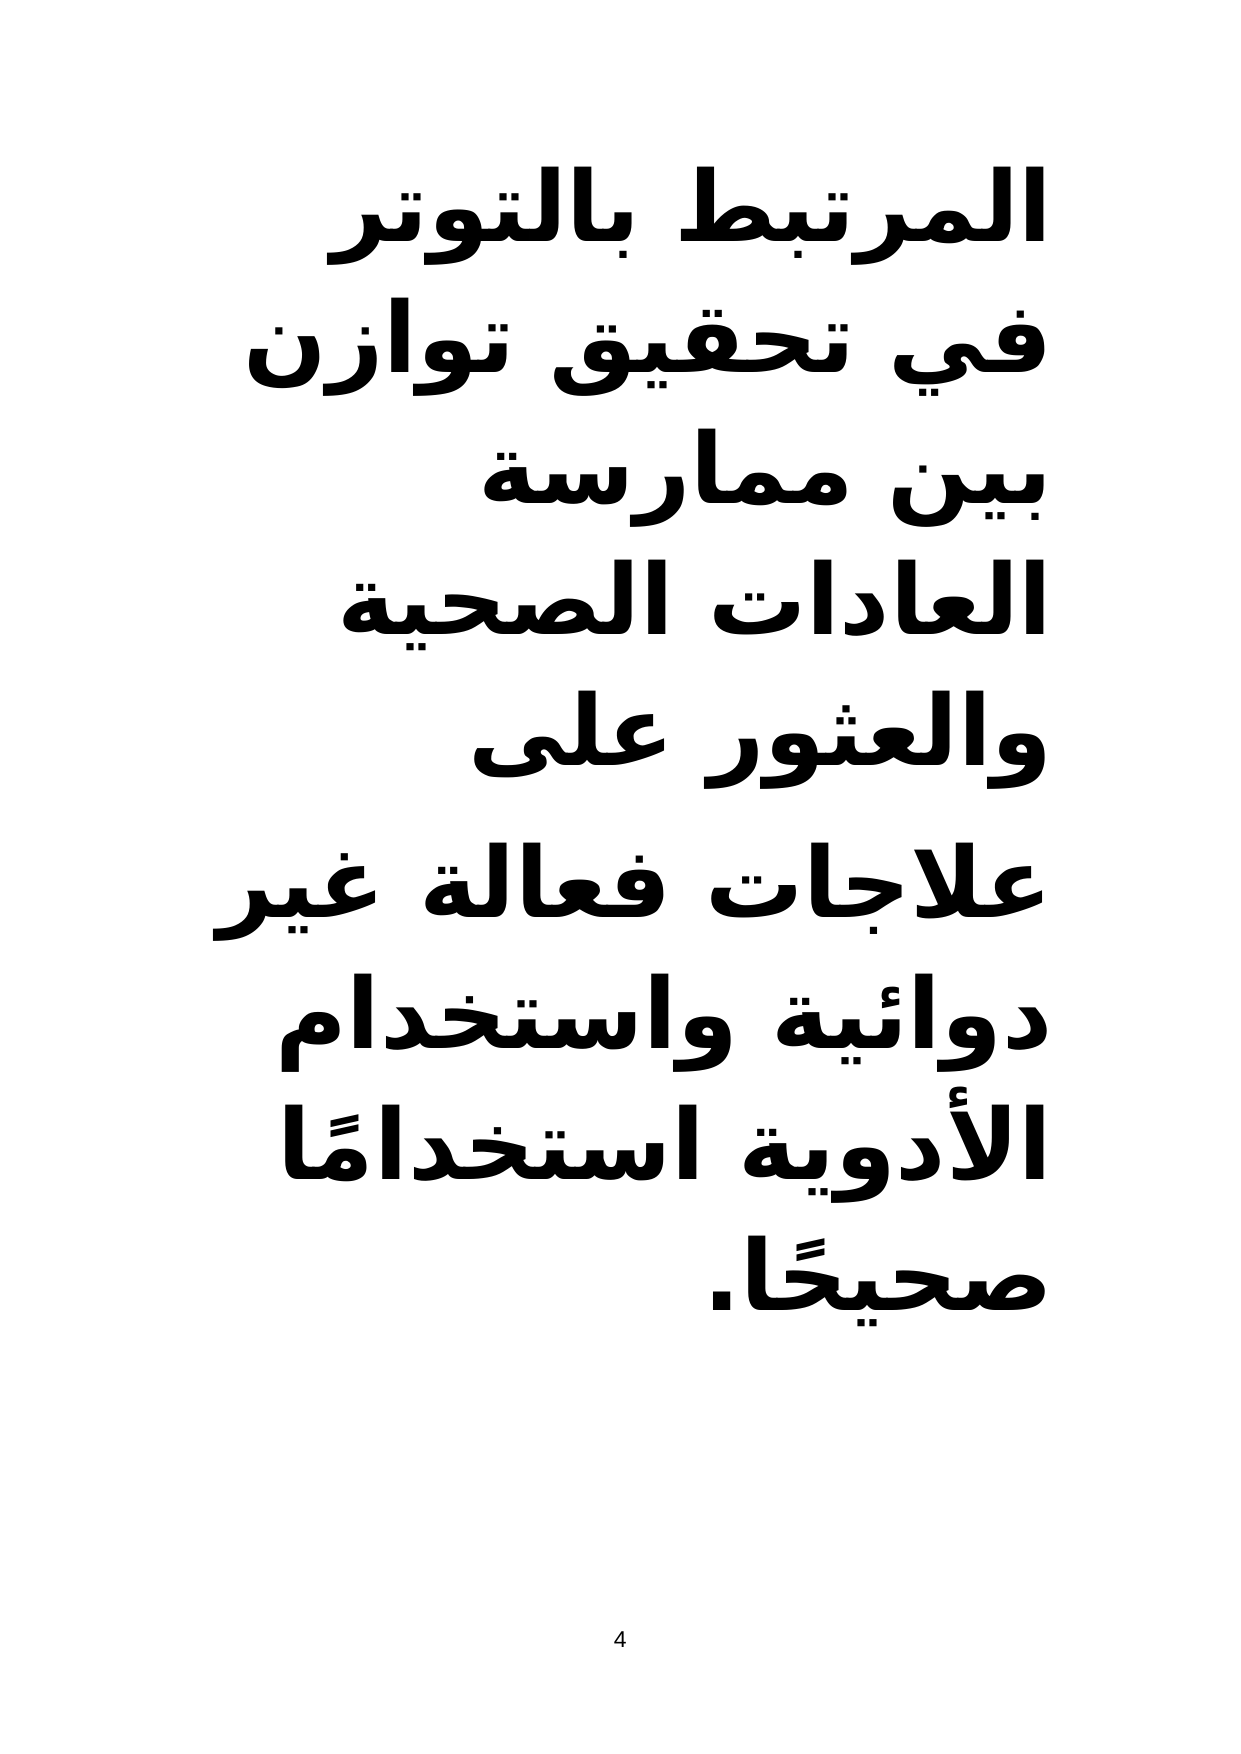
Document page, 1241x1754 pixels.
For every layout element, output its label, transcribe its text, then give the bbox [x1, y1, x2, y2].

text علاجات فعالة غير دوائية واستخدام الأدوية استخدامًا صحيحًا. [187, 826, 1053, 1333]
text المرتبط بالتوتر في تحقيق توازن بين ممارسة العادات الصحية والعثور على [187, 150, 1053, 788]
